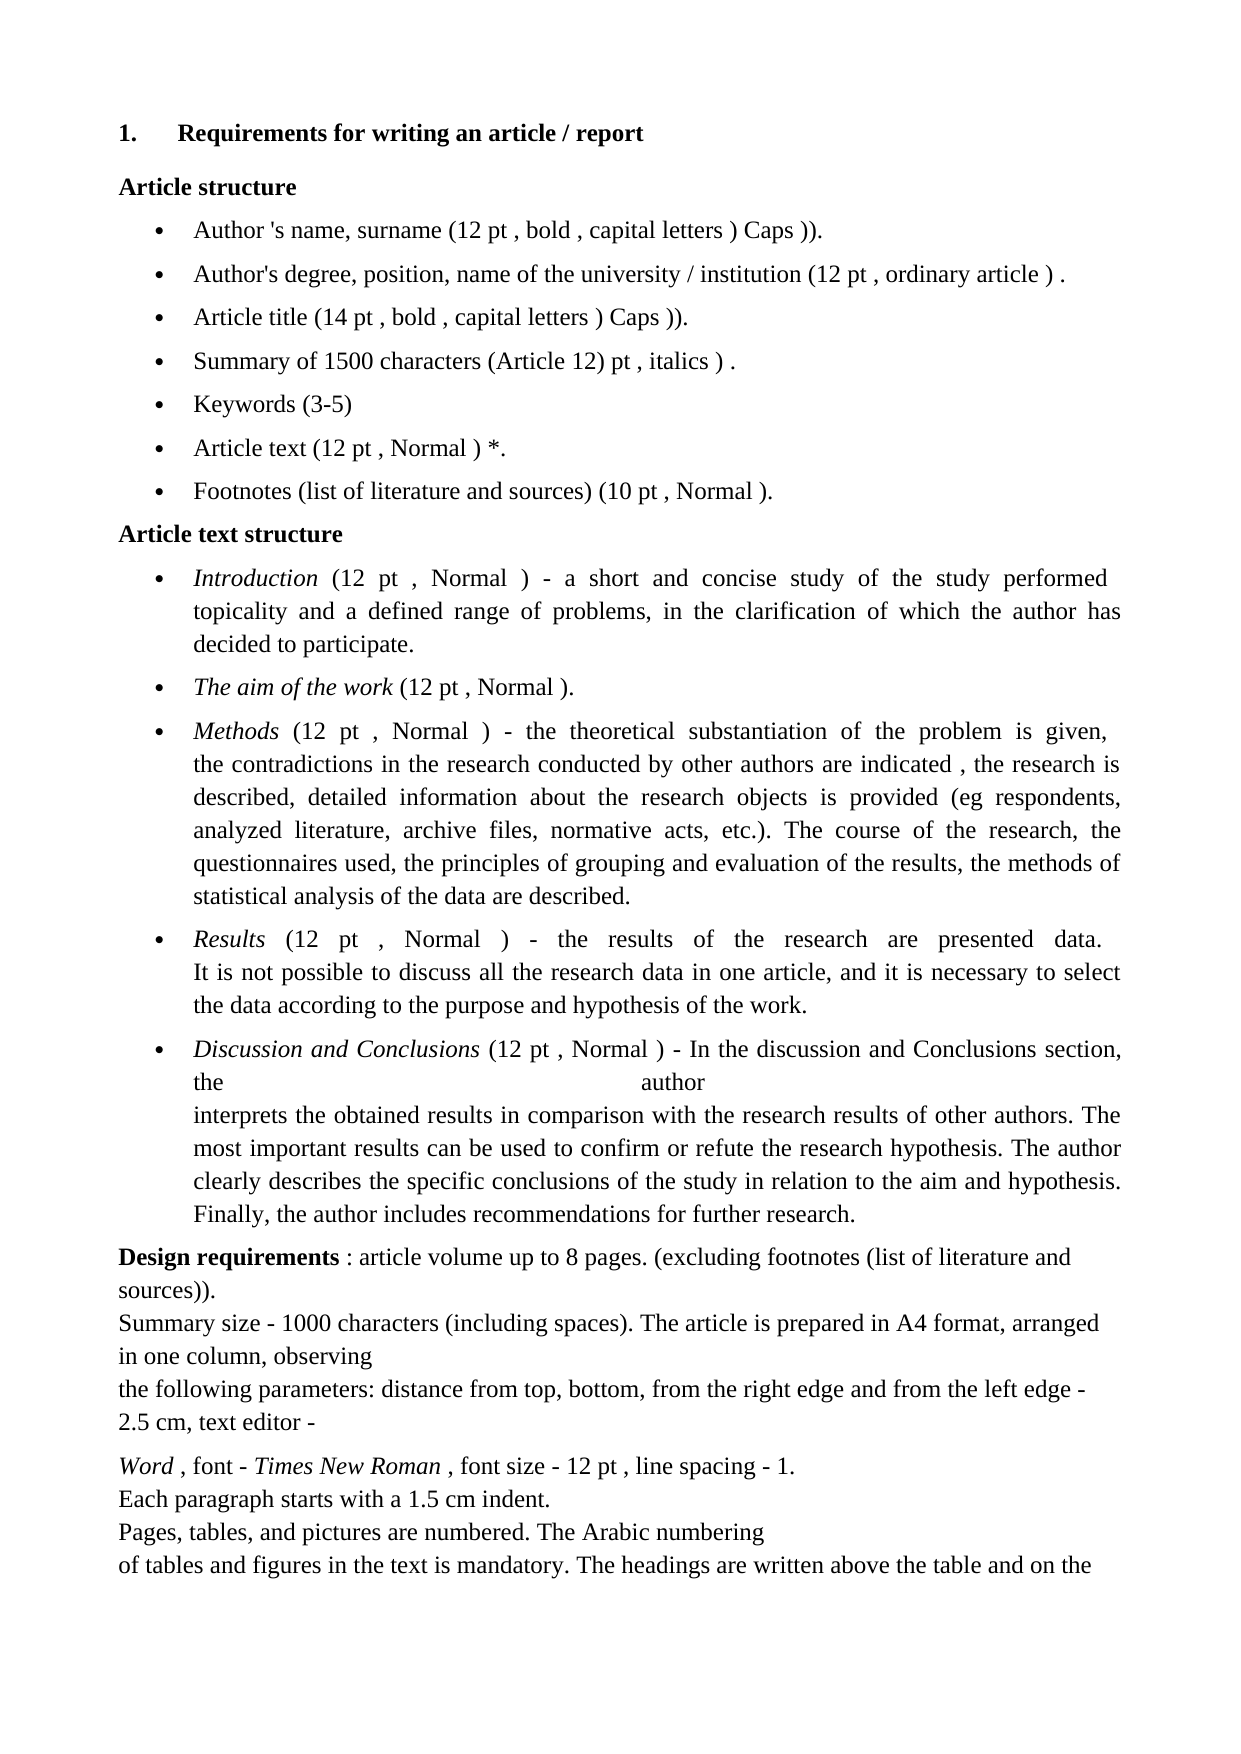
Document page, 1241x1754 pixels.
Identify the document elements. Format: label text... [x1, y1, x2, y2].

text Design requirements : article volume up to 8 pages. (excluding footnotes (list of literature and sources)). Summary size - 1000 characters (including spaces). The article is prepared in A4 format, arranged in one column, observing the following parameters: distance from top, bottom, from the right edge and from the left edge - 2.5 cm, text editor - [118, 1242, 1122, 1436]
list Footnotes (list of literature and sources) (10 pt , Normal ). [156, 476, 1122, 505]
list Results (12 pt , Normal ) - the results of the research are presented data. It is not possible to discuss all the research data in one article, and it is necessary to select the data according to the purpose and hypothesis of the work. [156, 924, 1122, 1019]
text Article structure [118, 172, 1122, 201]
list Introduction (12 pt , Normal ) - a short and concise study of the study performed topicality and a defined range of problems, in the clarification of which the author has decided to participate. [156, 563, 1122, 658]
text Article text structure [118, 519, 1122, 548]
list Author's degree, position, name of the university / institution (12 pt , ordinary article ) . [156, 259, 1122, 288]
list Discussion and Conclusions (12 pt , Normal ) - In the discussion and Conclusions section, the author interprets the obtained results in comparison with the research results of other authors. The most important results can be used to confirm or refute the research hypothesis. The author clearly describes the specific conclusions of the study in relation to the aim and hypothesis. Finally, the author includes recommendations for further research. [156, 1034, 1122, 1228]
list Methods (12 pt , Normal ) - the theoretical substantiation of the problem is given, the contradictions in the research conducted by other authors are indicated , the research is described, detailed information about the research objects is provided (eg respondents, analyzed literature, archive files, normative acts, etc.). The course of the research, the questionnaires used, the principles of grouping and evaluation of the results, the methods of statistical analysis of the data are described. [156, 716, 1122, 910]
list Keywords (3-5) [156, 389, 1122, 418]
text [118, 1451, 1122, 1579]
list Article text (12 pt , Normal ) *. [156, 433, 1122, 461]
list Requirements for writing an article / report [118, 118, 1122, 147]
list Article title (14 pt , bold , capital letters ) Caps )). [156, 302, 1122, 331]
list Summary of 1500 characters (Article 12) pt , italics ) . [156, 346, 1122, 374]
list The aim of the work (12 pt , Normal ). [156, 672, 1122, 701]
list Author 's name, surname (12 pt , bold , capital letters ) Caps )). [156, 215, 1122, 244]
